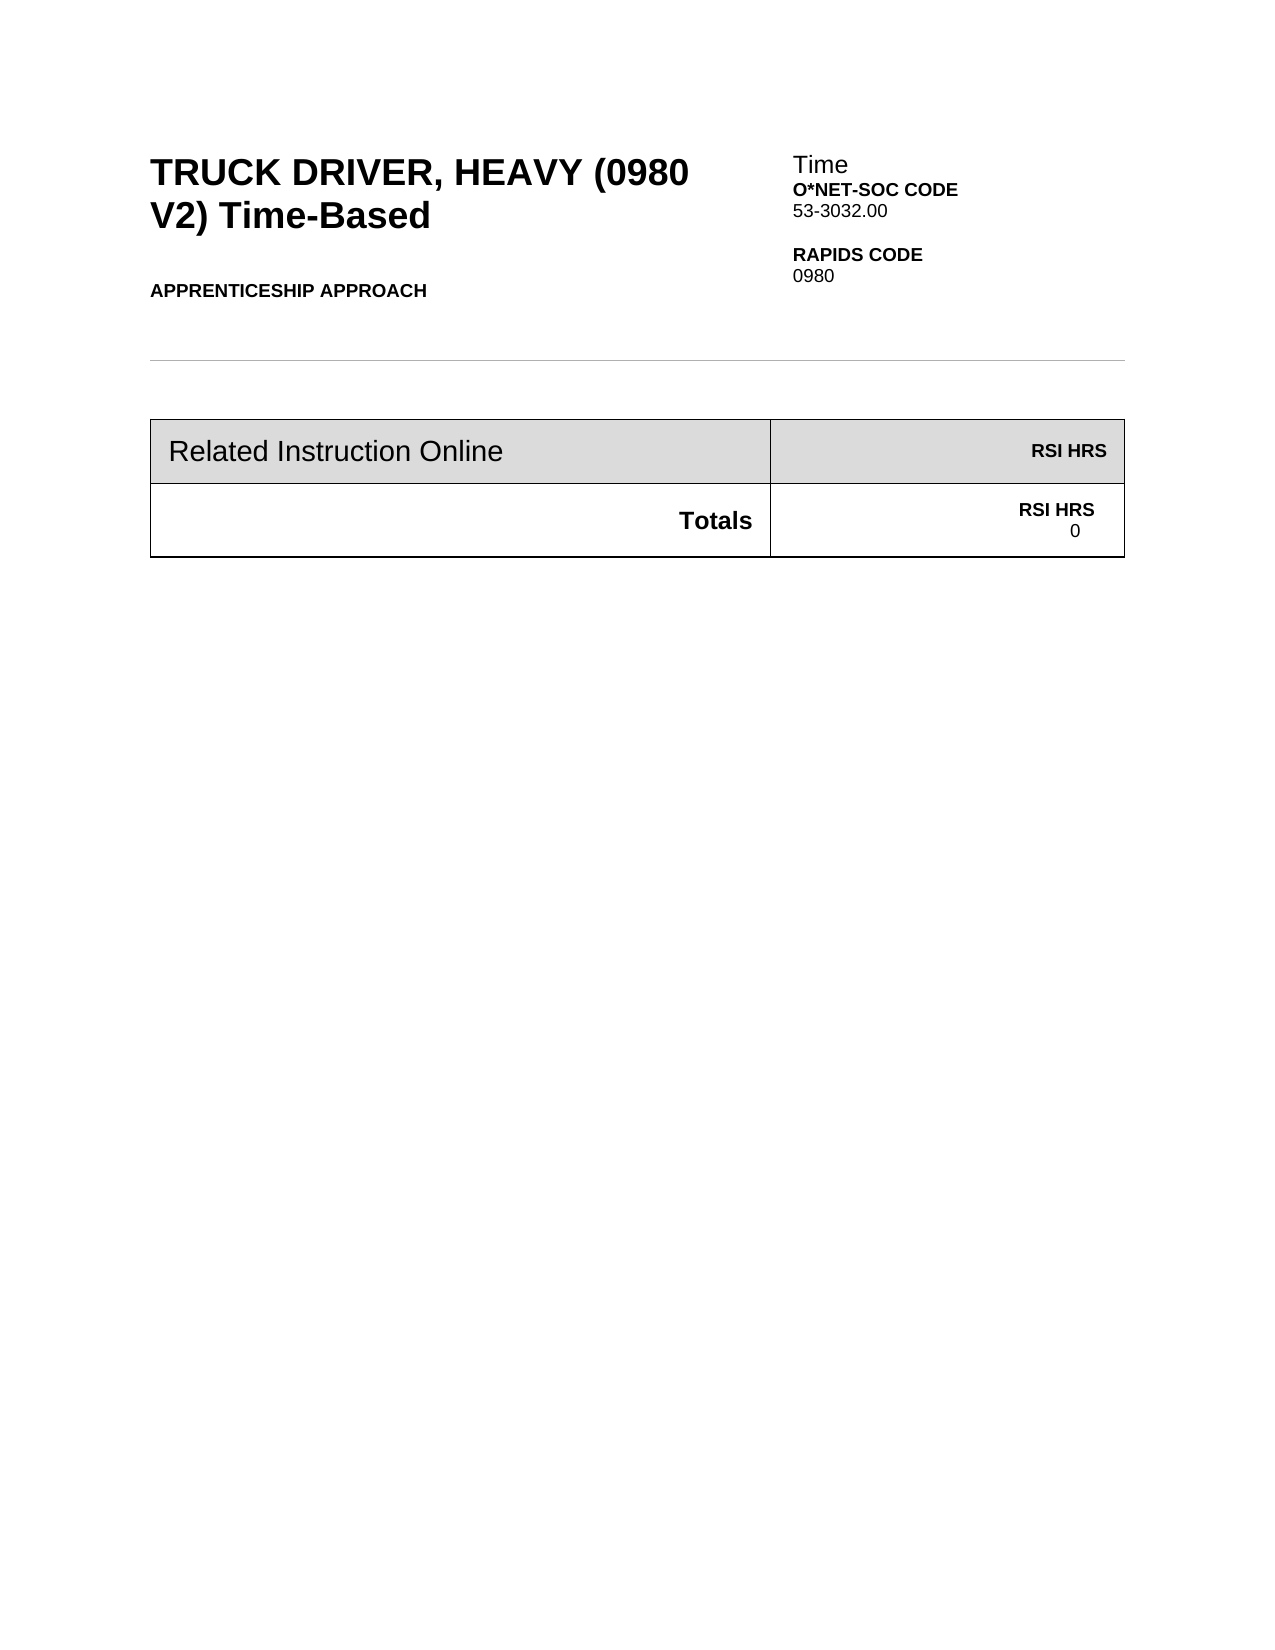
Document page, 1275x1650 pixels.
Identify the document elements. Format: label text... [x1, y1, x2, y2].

text O*NET-SOC CODE [793, 179, 1125, 200]
table_cell RSI HRS 0 [771, 484, 1124, 556]
text 53-3032.00 [793, 200, 1125, 222]
text TRUCK DRIVER, HEAVY (0980 V2) Time-Based [150, 150, 719, 236]
text 0980 [793, 265, 1125, 287]
table_cell Totals [151, 484, 770, 556]
text APPRENTICESHIP APPROACH [150, 279, 719, 301]
text Time [793, 150, 1125, 179]
table_header Related Instruction Online [151, 420, 770, 483]
text RAPIDS CODE [793, 243, 1125, 265]
table_header RSI HRS [771, 420, 1124, 483]
